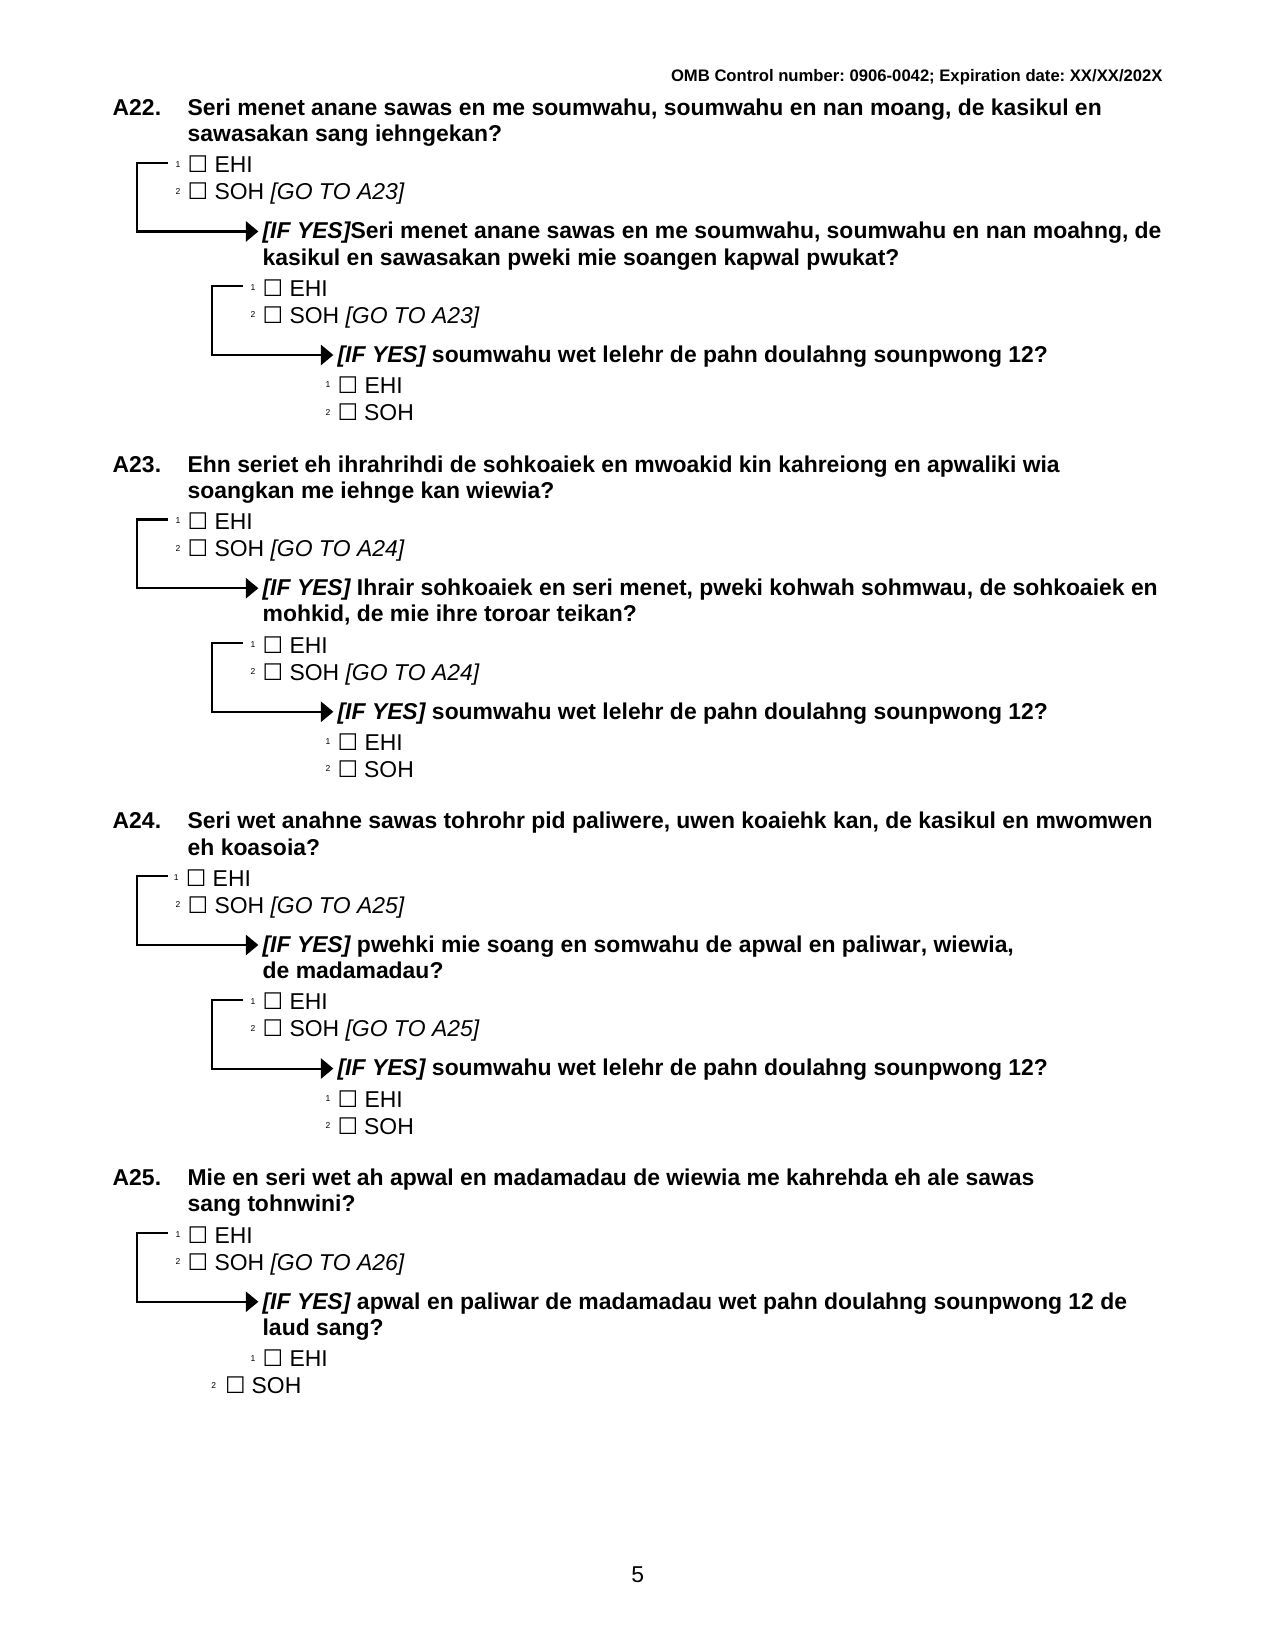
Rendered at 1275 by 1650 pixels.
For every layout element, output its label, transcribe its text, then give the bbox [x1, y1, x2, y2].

list ☐ EHI [180, 1223, 1162, 1248]
list ☐ SOH [GO TO A25] [180, 893, 1162, 918]
list ☐ SOH [150, 1374, 1162, 1399]
list ☐ EHI [178, 866, 1162, 891]
text [IF YES]Seri menet anane sawas en me soumwahu, soumwahu en nan moahng, de kasikul en sawasakan pweki mie soangen kapwal pwukat? [262, 217, 1162, 270]
list ☐ SOH [GO TO A25] [255, 1017, 1162, 1042]
list ☐ SOH [330, 757, 1162, 782]
text [IF YES] pwehki mie soang en somwahu de apwal en paliwar, wiewia, de madamadau? [262, 931, 1162, 983]
list ☐ EHI [255, 990, 1162, 1015]
list ☐ EHI [180, 509, 1162, 534]
text [IF YES] soumwahu wet lelehr de pahn doulahng sounpwong 12? [337, 698, 1162, 724]
list ☐ SOH [330, 1114, 1162, 1139]
list ☐ EHI [330, 373, 1162, 398]
list ☐ EHI [330, 730, 1162, 755]
list ☐ EHI [255, 633, 1162, 658]
list A25. Mie en seri wet ah apwal en madamadau de wiewia me kahrehda eh ale sawas sang tohnwini? [112, 1164, 1162, 1217]
list ☐ SOH [GO TO A24] [180, 537, 1162, 562]
list ☐ SOH [GO TO A24] [255, 660, 1162, 685]
text [IF YES] Ihrair sohkoaiek en seri menet, pweki kohwah sohmwau, de sohkoaiek en mohkid, de mie ihre toroar teikan? [262, 574, 1162, 627]
list ☐ SOH [GO TO A26] [180, 1250, 1162, 1275]
list ☐ EHI [255, 276, 1162, 301]
list A24. Seri wet anahne sawas tohrohr pid paliwere, uwen koaiehk kan, de kasikul en mwomwen eh koasoia? [112, 807, 1162, 860]
text [IF YES] soumwahu wet lelehr de pahn doulahng sounpwong 12? [337, 1054, 1162, 1081]
list ☐ EHI [255, 1347, 1162, 1372]
list ☐ SOH [GO TO A23] [255, 303, 1162, 328]
list A22. Seri menet anane sawas en me soumwahu, soumwahu en nan moang, de kasikul en sawasakan sang iehngekan? [112, 94, 1162, 146]
list A23. Ehn seriet eh ihrahrihdi de sohkoaiek en mwoakid kin kahreiong en apwaliki wia soangkan me iehnge kan wiewia? [112, 451, 1162, 503]
text [IF YES] apwal en paliwar de madamadau wet pahn doulahng sounpwong 12 de laud sang? [262, 1288, 1162, 1340]
text [IF YES] soumwahu wet lelehr de pahn doulahng sounpwong 12? [337, 341, 1162, 367]
list ☐ SOH [330, 401, 1162, 426]
list ☐ SOH [GO TO A23] [180, 180, 1162, 205]
list ☐ EHI [330, 1087, 1162, 1112]
list ☐ EHI [180, 153, 1162, 178]
